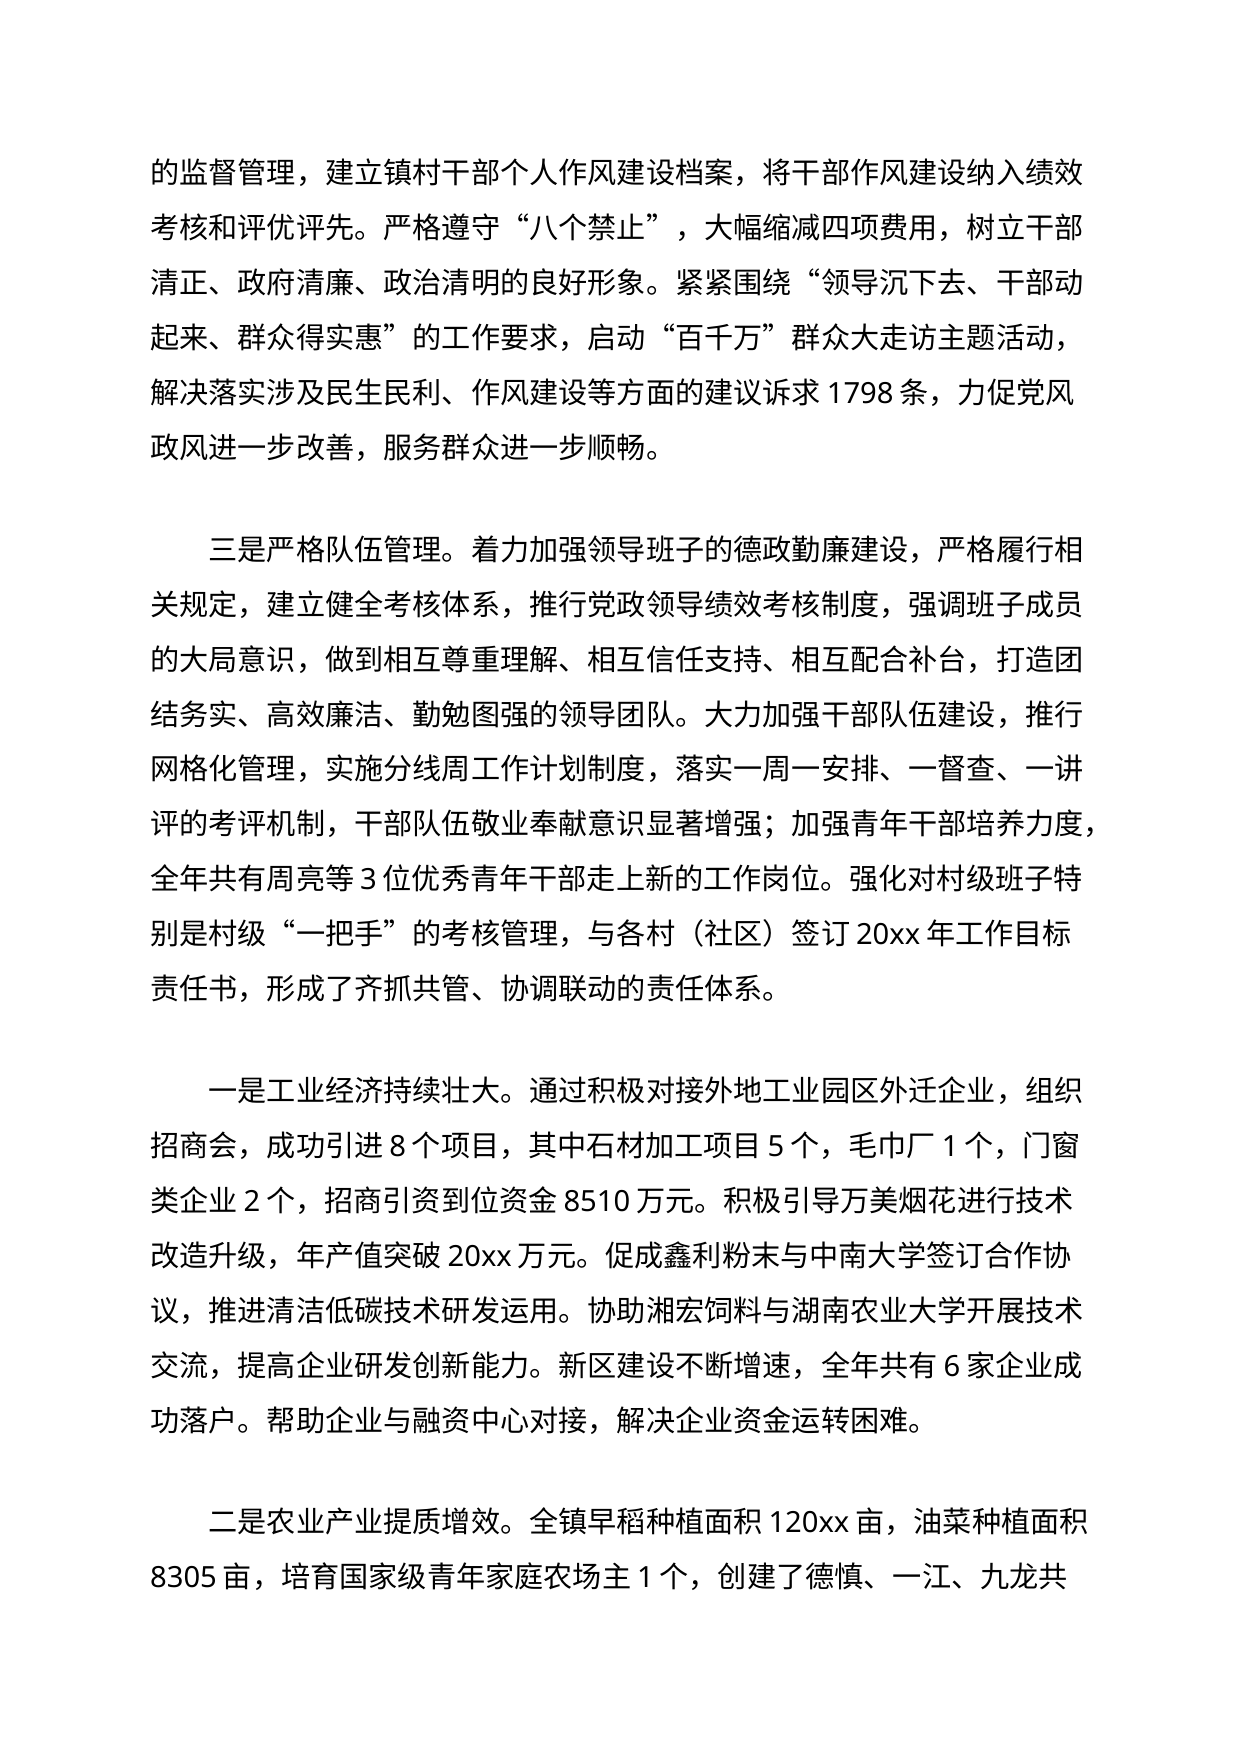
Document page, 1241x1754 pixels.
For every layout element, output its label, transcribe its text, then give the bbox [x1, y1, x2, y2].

text 一是工业经济持续壮大。通过积极对接外地工业园区外迁企业，组织招商会，成功引进8个项目，其中石材加工项目5个，毛巾厂1个，门窗类企业2个，招商引资到位资金8510万元。积极引导万美烟花进行技术改造升级，年产值突破20xx万元。促成鑫利粉末与中南大学签订合作协议，推进清洁低碳技术研发运用。协助湘宏饲料与湖南农业大学开展技术交流，提高企业研发创新能力。新区建设不断增速，全年共有6家企业成功落户。帮助企业与融资中心对接，解决企业资金运转困难。 [150, 1067, 1090, 1439]
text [150, 1499, 1090, 1596]
text 三是严格队伍管理。着力加强领导班子的德政勤廉建设，严格履行相关规定，建立健全考核体系，推行党政领导绩效考核制度，强调班子成员的大局意识，做到相互尊重理解、相互信任支持、相互配合补台，打造团结务实、高效廉洁、勤勉图强的领导团队。大力加强干部队伍建设，推行网格化管理，实施分线周工作计划制度，落实一周一安排、一督查、一讲评的考评机制，干部队伍敬业奉献意识显著增强；加强青年干部培养力度，全年共有周亮等3位优秀青年干部走上新的工作岗位。强化对村级班子特别是村级“一把手”的考核管理，与各村（社区）签订20xx年工作目标责任书，形成了齐抓共管、协调联动的责任体系。 [150, 526, 1090, 1008]
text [150, 150, 1090, 467]
